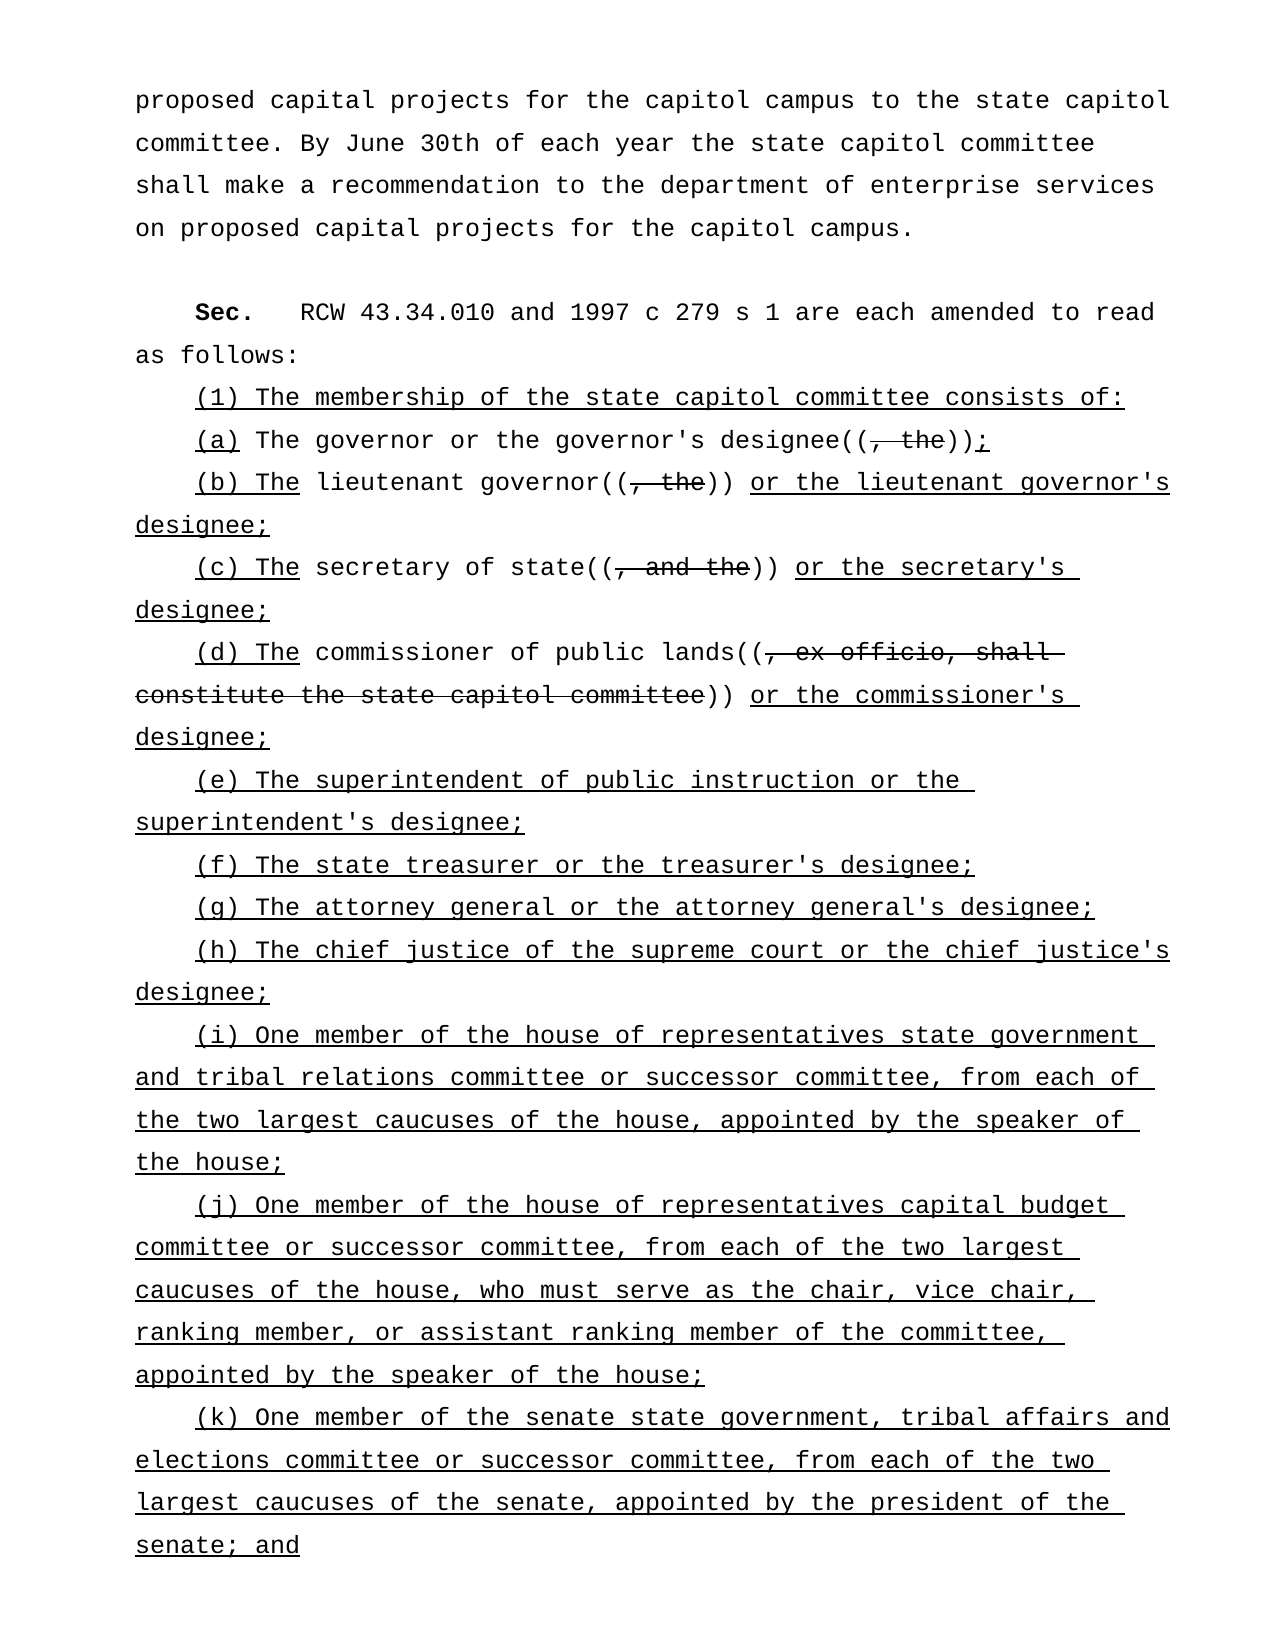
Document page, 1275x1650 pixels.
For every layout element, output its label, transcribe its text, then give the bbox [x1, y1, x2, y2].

text (i) One member of the house of representatives state government and tribal relations committee or successor committee, from each of the two largest caucuses of the house, appointed by the speaker of the house; [135, 1009, 1170, 1179]
text (k) One member of the senate state government, tribal affairs and elections committee or successor committee, from each of the two largest caucuses of the senate, appointed by the president of the senate; and [135, 1392, 1170, 1562]
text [135, 75, 1170, 245]
text (b) The lieutenant governor((, the)) or the lieutenant governor's designee; [135, 457, 1170, 542]
text (f) The state treasurer or the treasurer's designee; [135, 839, 1170, 882]
text (e) The superintendent of public instruction or the superintendent's designee; [135, 754, 1170, 839]
text (a) The governor or the governor's designee((, the)); [135, 414, 1170, 457]
text (h) The chief justice of the supreme court or the chief justice's designee; [135, 924, 1170, 1009]
text Sec. RCW 43.34.010 and 1997 c 279 s 1 are each amended to read as follows: [135, 287, 1170, 372]
text (c) The secretary of state((, and the)) or the secretary's designee; [135, 542, 1170, 627]
text (d) The commissioner of public lands((, ex officio, shall constitute the state capitol committee)) or the commissioner's designee; [135, 627, 1170, 754]
text (j) One member of the house of representatives capital budget committee or successor committee, from each of the two largest caucuses of the house, who must serve as the chair, vice chair, ranking member, or assistant ranking member of the committee, appointed by the speaker of the house; [135, 1179, 1170, 1392]
text (1) The membership of the state capitol committee consists of: [135, 372, 1170, 414]
text (g) The attorney general or the attorney general's designee; [135, 882, 1170, 924]
